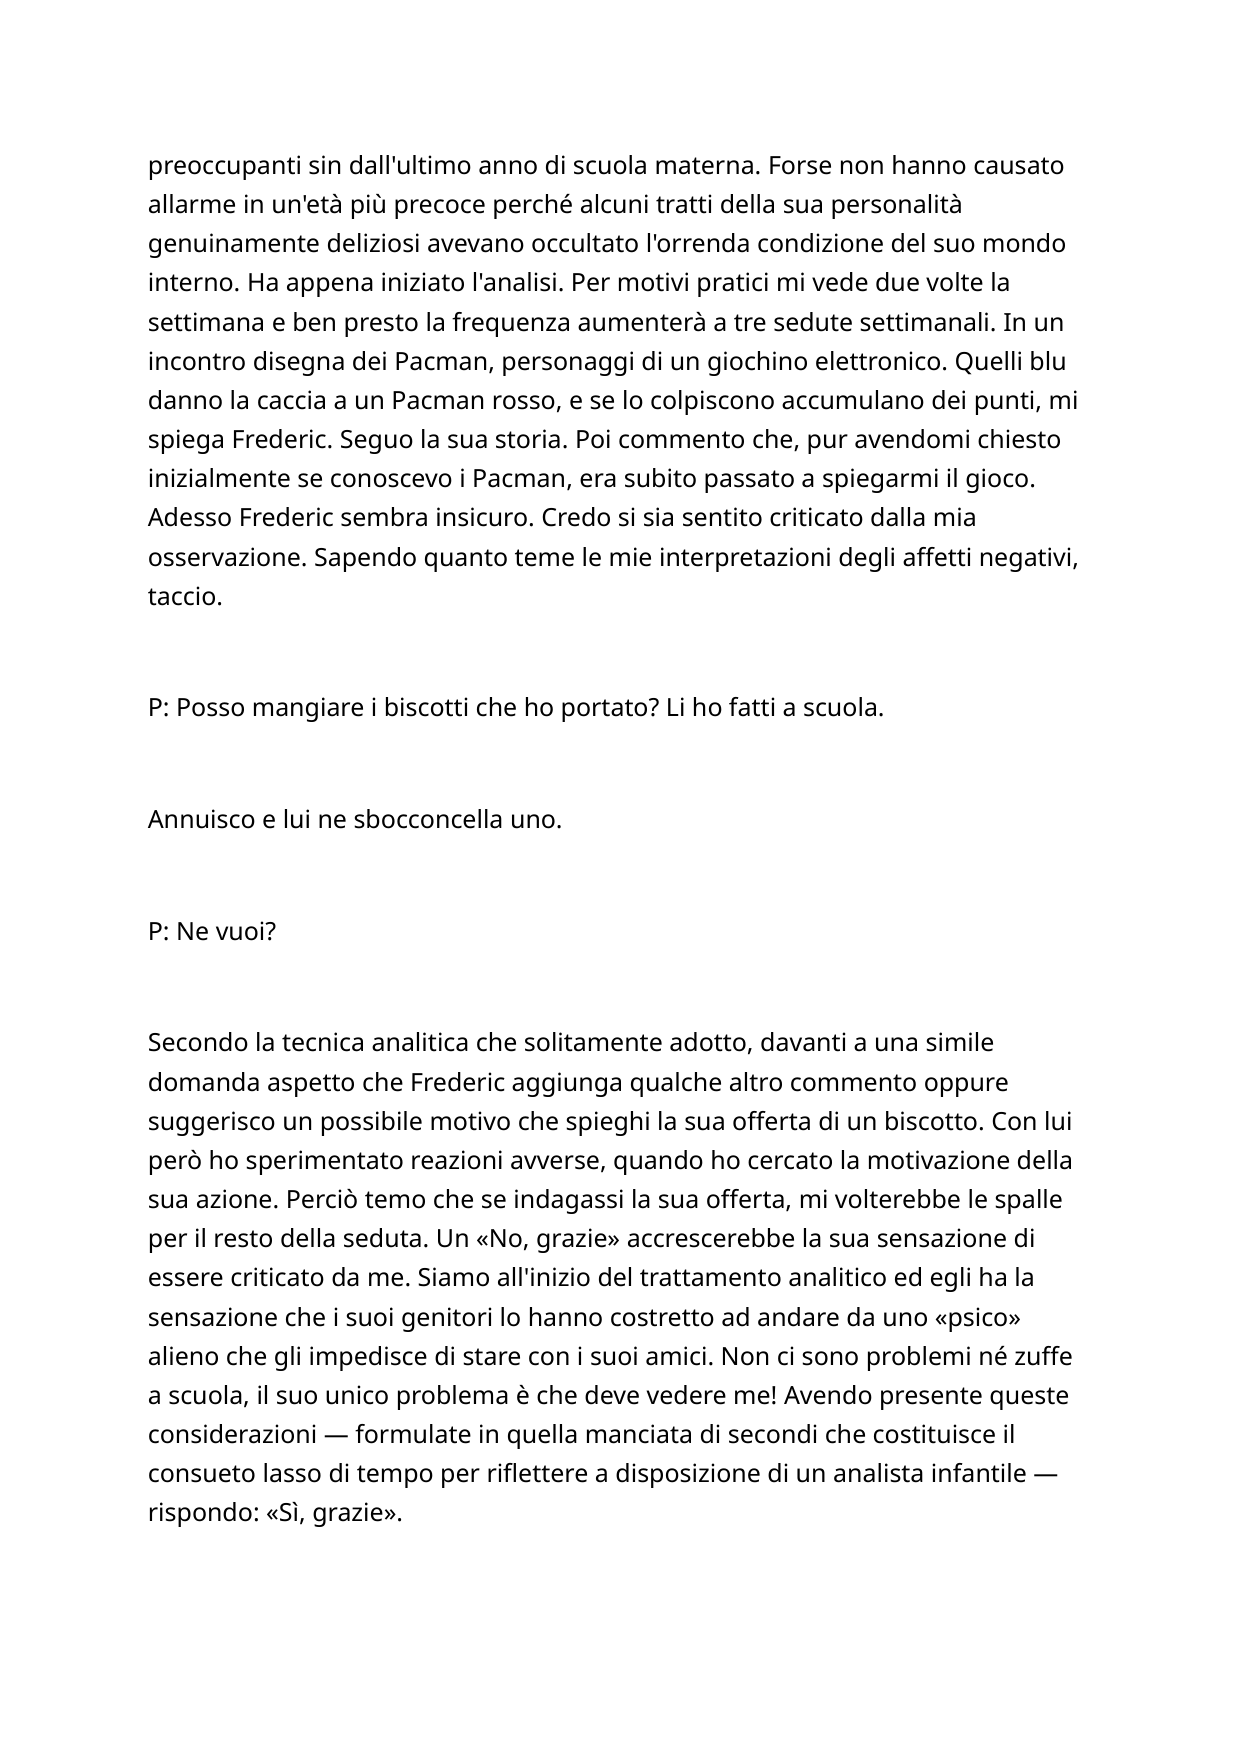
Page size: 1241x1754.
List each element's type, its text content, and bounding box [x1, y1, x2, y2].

text P: Posso mangiare i biscotti che ho portato? Li ho fatti a scuola. [148, 690, 1093, 724]
text P: Ne vuoi? [148, 913, 1093, 947]
text Secondo la tecnica analitica che solitamente adotto, davanti a una simile domanda aspetto che Frederic aggiunga qualche altro commento oppure suggerisco un possibile motivo che spieghi la sua offerta di un biscotto. Con lui però ho sperimentato reazioni avverse, quando ho cercato la motivazione della sua azione. Perciò temo che se indagassi la sua offerta, mi volterebbe le spalle per il resto della seduta. Un «No, grazie» accrescerebbe la sua sensazione di essere criticato da me. Siamo all'inizio del trattamento analitico ed egli ha la sensazione che i suoi genitori lo hanno costretto ad andare da uno «psico» alieno che gli impedisce di stare con i suoi amici. Non ci sono problemi né zuffe a scuola, il suo unico problema è che deve vedere me! Avendo presente queste considerazioni — formulate in quella manciata di secondi che costituisce il consueto lasso di tempo per riflettere a disposizione di un analista infantile — rispondo: «Sì, grazie». [148, 1025, 1093, 1529]
text Annuisco e lui ne sbocconcella uno. [148, 802, 1093, 836]
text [148, 148, 1093, 612]
